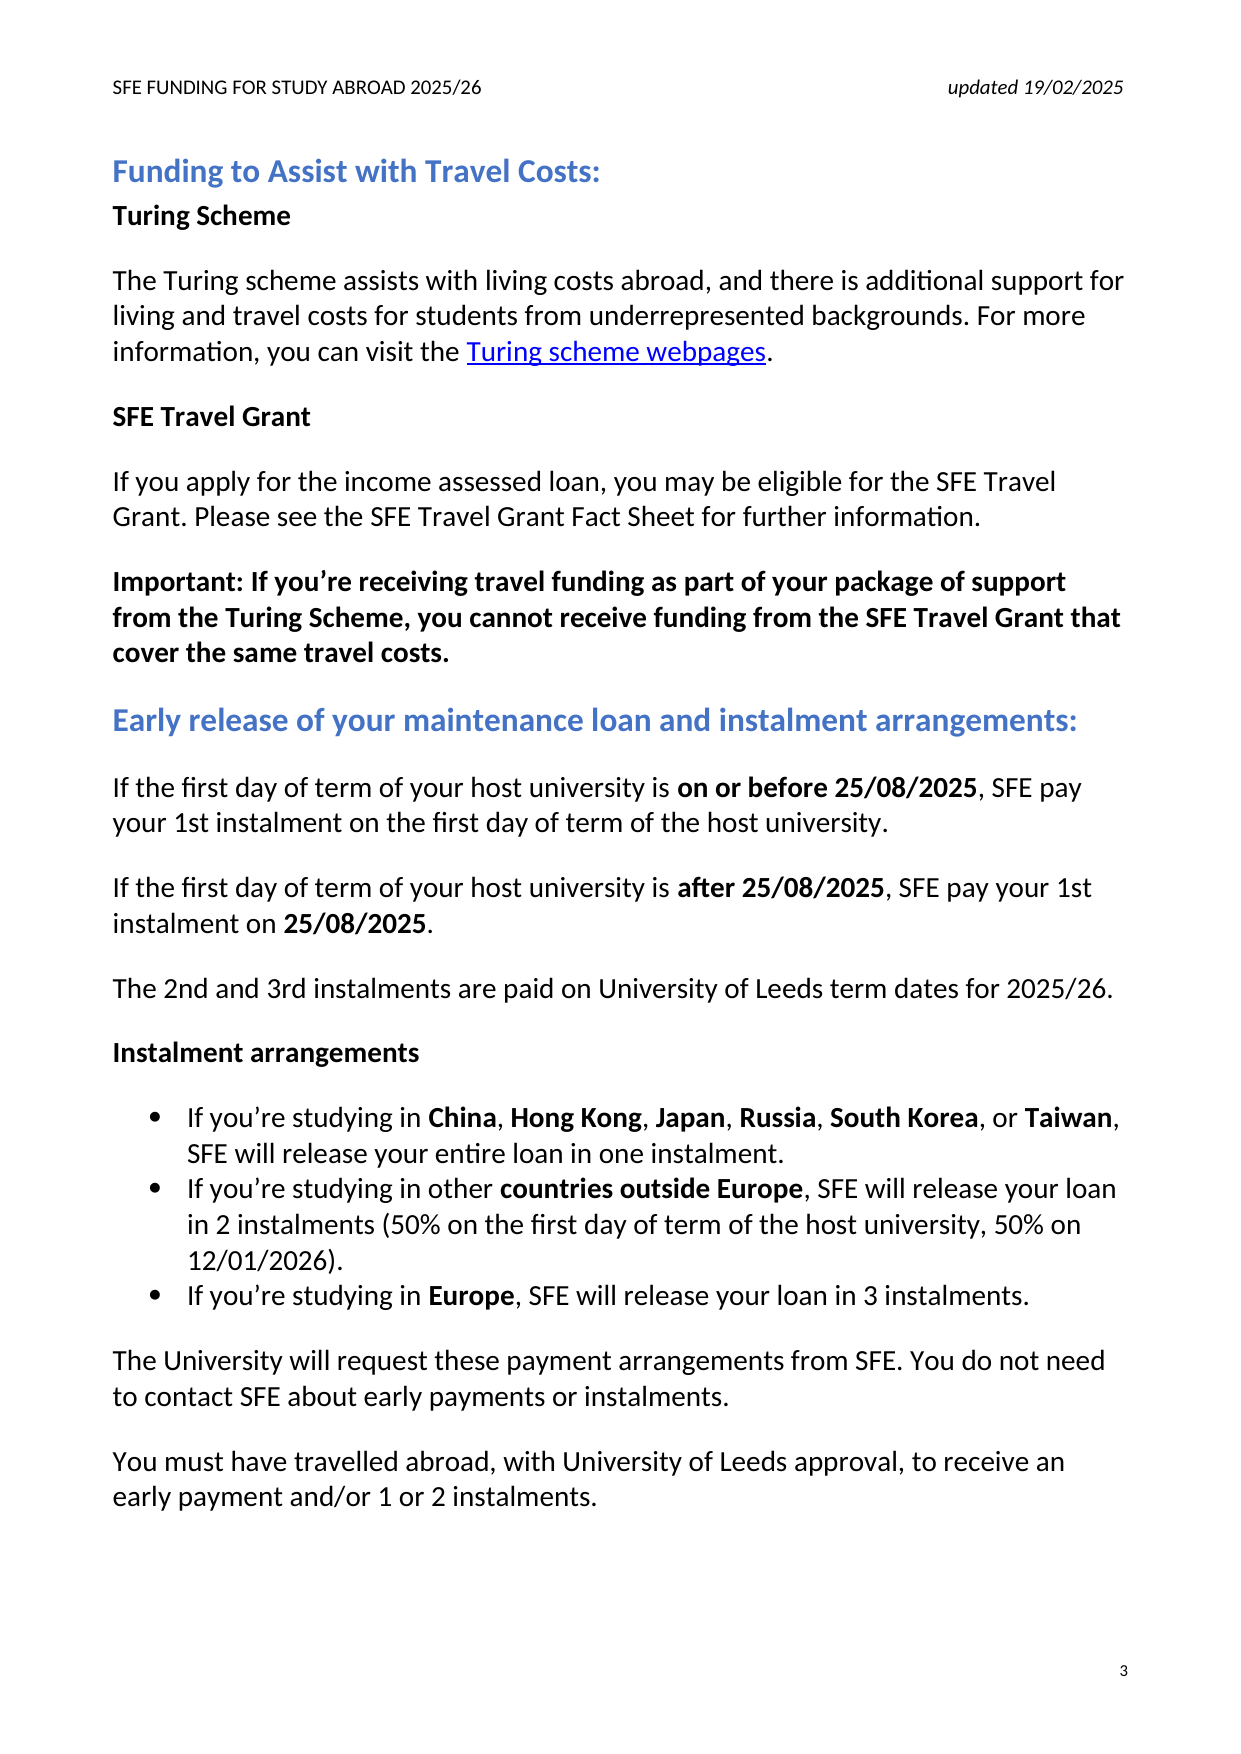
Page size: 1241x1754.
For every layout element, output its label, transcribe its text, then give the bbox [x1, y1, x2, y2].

subtitle SFE Travel Grant [112, 398, 1128, 433]
text If the first day of term of your host university is on or before 25/08/2025, SFE pay your 1st instalment on the first day of term of the host university. [112, 769, 1128, 840]
text The University will request these payment arrangements from SFE. You do not need to contact SFE about early payments or instalments. [112, 1342, 1128, 1413]
text The Turing scheme assists with living costs abroad, and there is additional support for living and travel costs for students from underrepresented backgrounds. For more information, you can visit the Turing scheme webpages. [112, 262, 1128, 369]
list If you’re studying in Europe, SFE will release your loan in 3 instalments. [150, 1277, 1128, 1313]
subtitle Instalment arrangements [112, 1034, 1128, 1070]
text The 2nd and 3rd instalments are paid on University of Leeds term dates for 2025/26. [112, 970, 1128, 1005]
subtitle Turing Scheme [112, 197, 1128, 233]
list If you’re studying in China, Hong Kong, Japan, Russia, South Korea, or Taiwan, SFE will release your entire loan in one instalment. [150, 1099, 1128, 1171]
text If the first day of term of your host university is after 25/08/2025, SFE pay your 1st instalment on 25/08/2025. [112, 869, 1128, 941]
text If you apply for the income assessed loan, you may be eligible for the SFE Travel Grant. Please see the SFE Travel Grant Fact Sheet for further information. [112, 463, 1128, 534]
subtitle Funding to Assist with Travel Costs: [112, 150, 1128, 191]
list If you’re studying in other countries outside Europe, SFE will release your loan in 2 instalments (50% on the first day of term of the host university, 50% on 12/01/2026). [150, 1171, 1128, 1277]
text You must have travelled abroad, with University of Leeds approval, to receive an early payment and/or 1 or 2 instalments. [112, 1443, 1128, 1514]
subtitle Early release of your maintenance loan and instalment arrangements: [112, 699, 1128, 740]
text Important: If you’re receiving travel funding as part of your package of support from the Turing Scheme, you cannot receive funding from the SFE Travel Grant that cover the same travel costs. [112, 563, 1128, 670]
